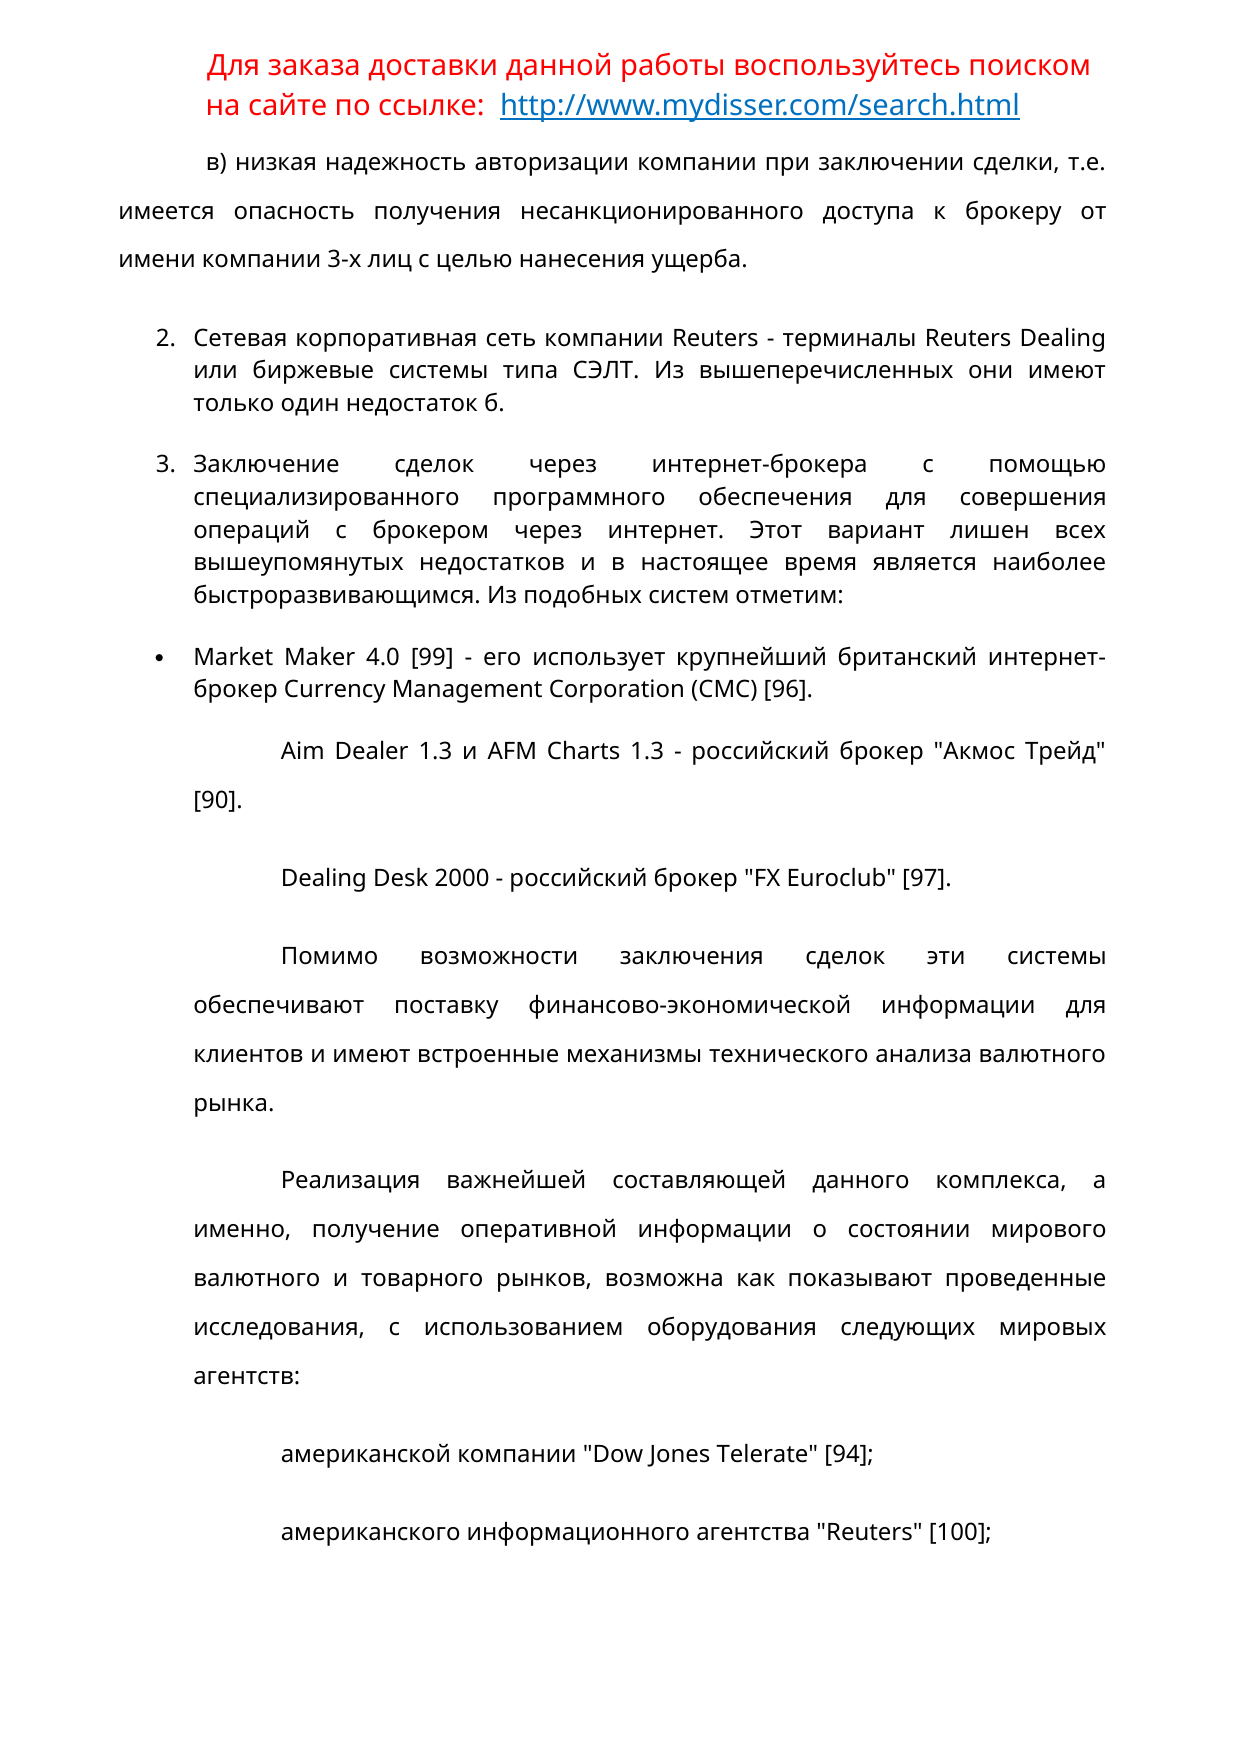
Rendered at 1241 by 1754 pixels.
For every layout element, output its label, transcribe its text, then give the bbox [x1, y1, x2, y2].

text американского информационного агентства "Reuters" [100]; [193, 1515, 1107, 1547]
list Market Maker 4.0 [99] - его использует крупнейший британский интернет-брокер Currency Management Corporation (CMC) [96]. [156, 639, 1107, 705]
list Заключение сделок через интернет-брокера с помощью специализированного программного обеспечения для совершения операций с брокером через интернет. Этот вариант лишен всех вышеупомянутых недостатков и в настоящее время является наиболее быстроразвивающимся. Из подобных систем отметим: [156, 447, 1107, 610]
text Помимо возможности заключения сделок эти системы обеспечивают поставку финансово-экономической информации для клиентов и имеют встроенные механизмы технического анализа валютного рынка. [193, 939, 1107, 1118]
text американской компании "Dow Jones Telerate" [94]; [193, 1437, 1107, 1469]
text Dealing Desk 2000 - российский брокер "FX Euroclub" [97]. [193, 861, 1107, 893]
text Реализация важнейшей составляющей данного комплекса, а именно, получение оперативной информации о состоянии мирового валютного и товарного рынков, возможна как показывают проведенные исследования, с использованием оборудования следующих мировых агентств: [193, 1163, 1107, 1391]
text Aim Dealer 1.3 и AFM Charts 1.3 - российский брокер "Акмос Трейд" [90]. [193, 734, 1107, 815]
list Сетевая корпоративная сеть компании Reuters - терминалы Reuters Dealing или биржевые системы типа СЭЛТ. Из вышеперечисленных они имеют только один недостаток б. [156, 320, 1107, 418]
text в) низкая надежность авторизации компании при заключении сделки, т.е. имеется опасность получения несанкционированного доступа к брокеру от имени компании 3-х лиц с целью нанесения ущерба. [118, 144, 1107, 275]
